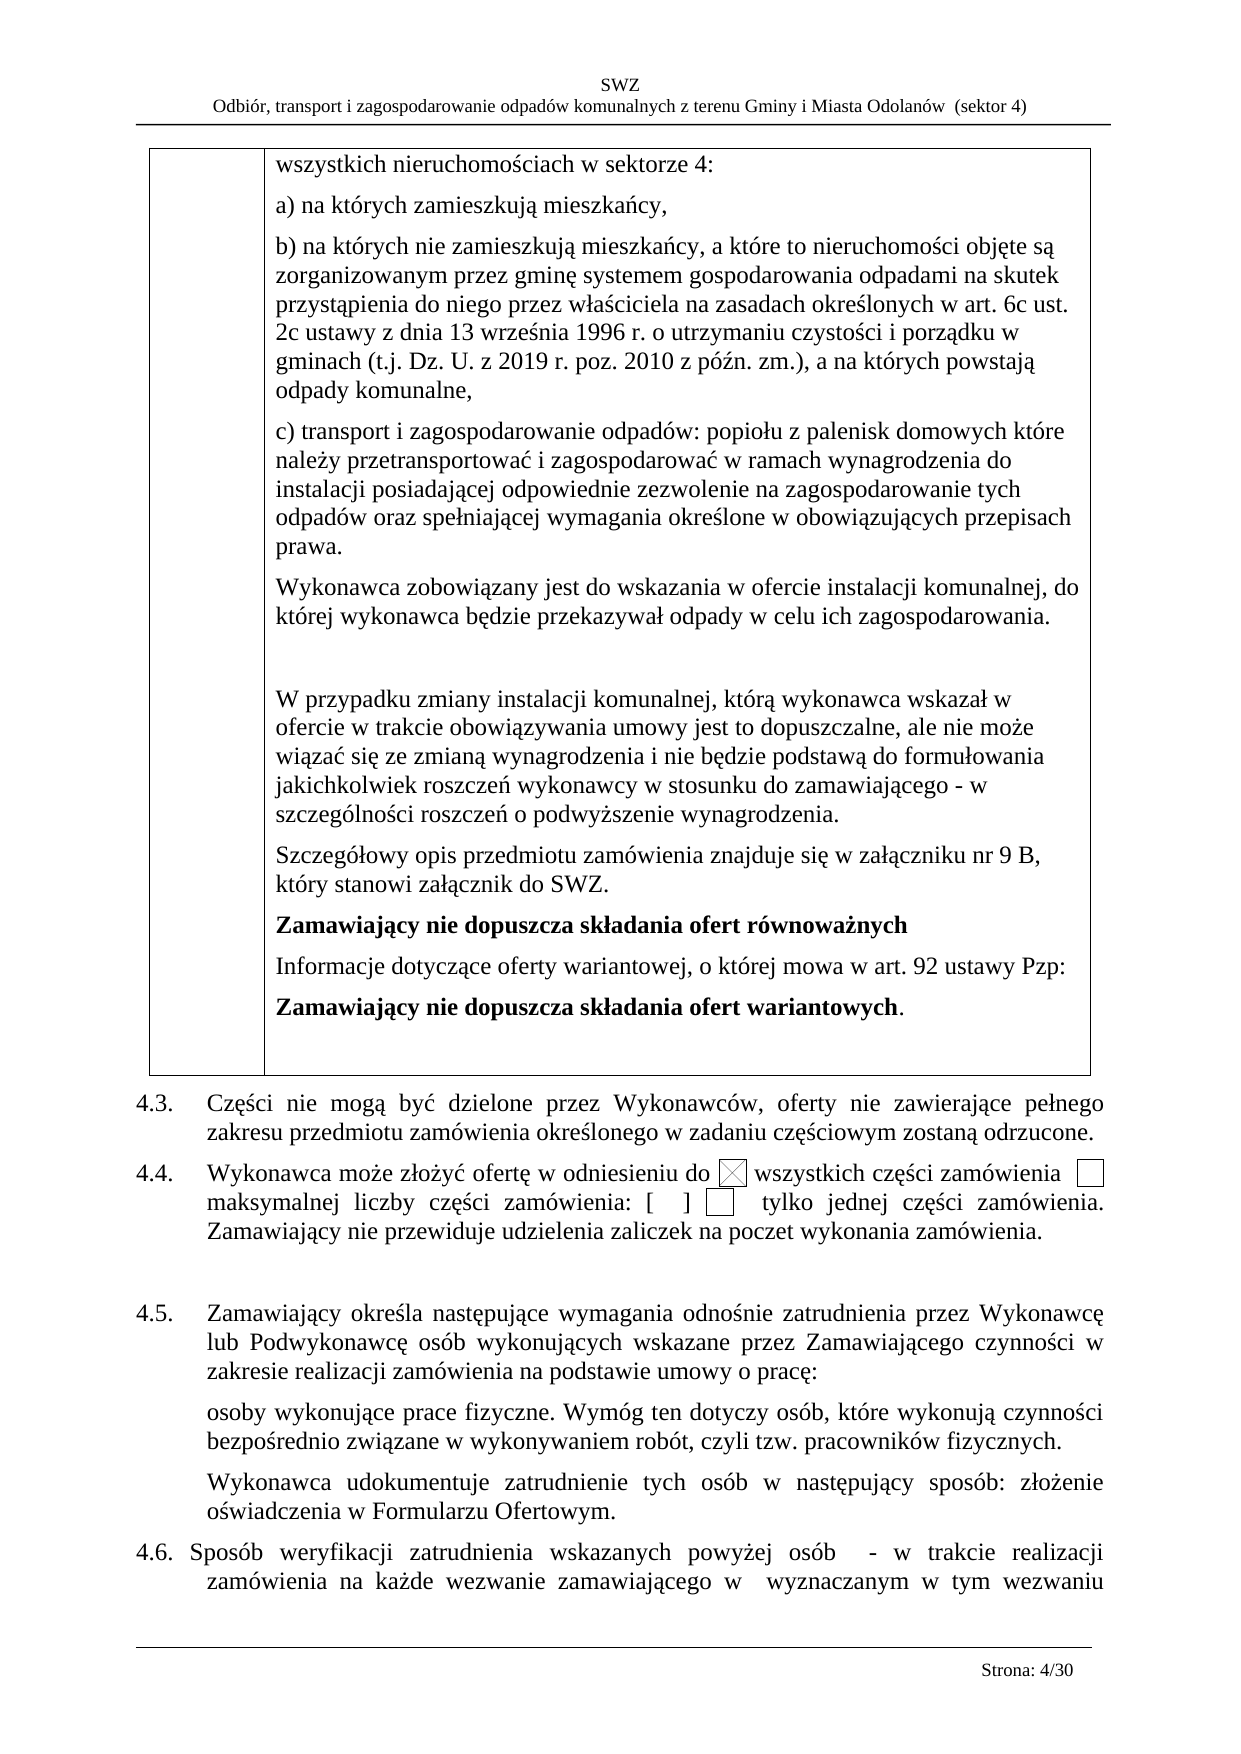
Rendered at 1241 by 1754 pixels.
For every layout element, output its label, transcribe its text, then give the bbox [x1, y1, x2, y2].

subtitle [136, 1537, 1104, 1595]
subtitle Zamawiający określa następujące wymagania odnośnie zatrudnienia przez Wykonawcę lub Podwykonawcę osób wykonujących wskazane przez Zamawiającego czynności w zakresie realizacji zamówienia na podstawie umowy o pracę: [136, 1298, 1104, 1385]
subtitle Wykonawca udokumentuje zatrudnienie tych osób w następujący sposób: złożenie oświadczenia w Formularzu Ofertowym. [207, 1467, 1104, 1525]
table_cell 2 [150, 149, 264, 1075]
subtitle Części nie mogą być dzielone przez Wykonawców, oferty nie zawierające pełnego zakresu przedmiotu zamówienia określonego w zadaniu częściowym zostaną odrzucone. [136, 1088, 1104, 1146]
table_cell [265, 149, 1090, 1075]
subtitle Wykonawca może złożyć ofertę w odniesieniu do wszystkich części zamówienia maksymalnej liczby części zamówienia: [ ] tylko jednej części zamówienia. Zamawiający nie przewiduje udzielenia zaliczek na poczet wykonania zamówienia. [136, 1158, 1104, 1245]
subtitle osoby wykonujące prace fizyczne. Wymóg ten dotyczy osób, które wykonują czynności bezpośrednio związane w wykonywaniem robót, czyli tzw. pracowników fizycznych. [207, 1397, 1104, 1455]
